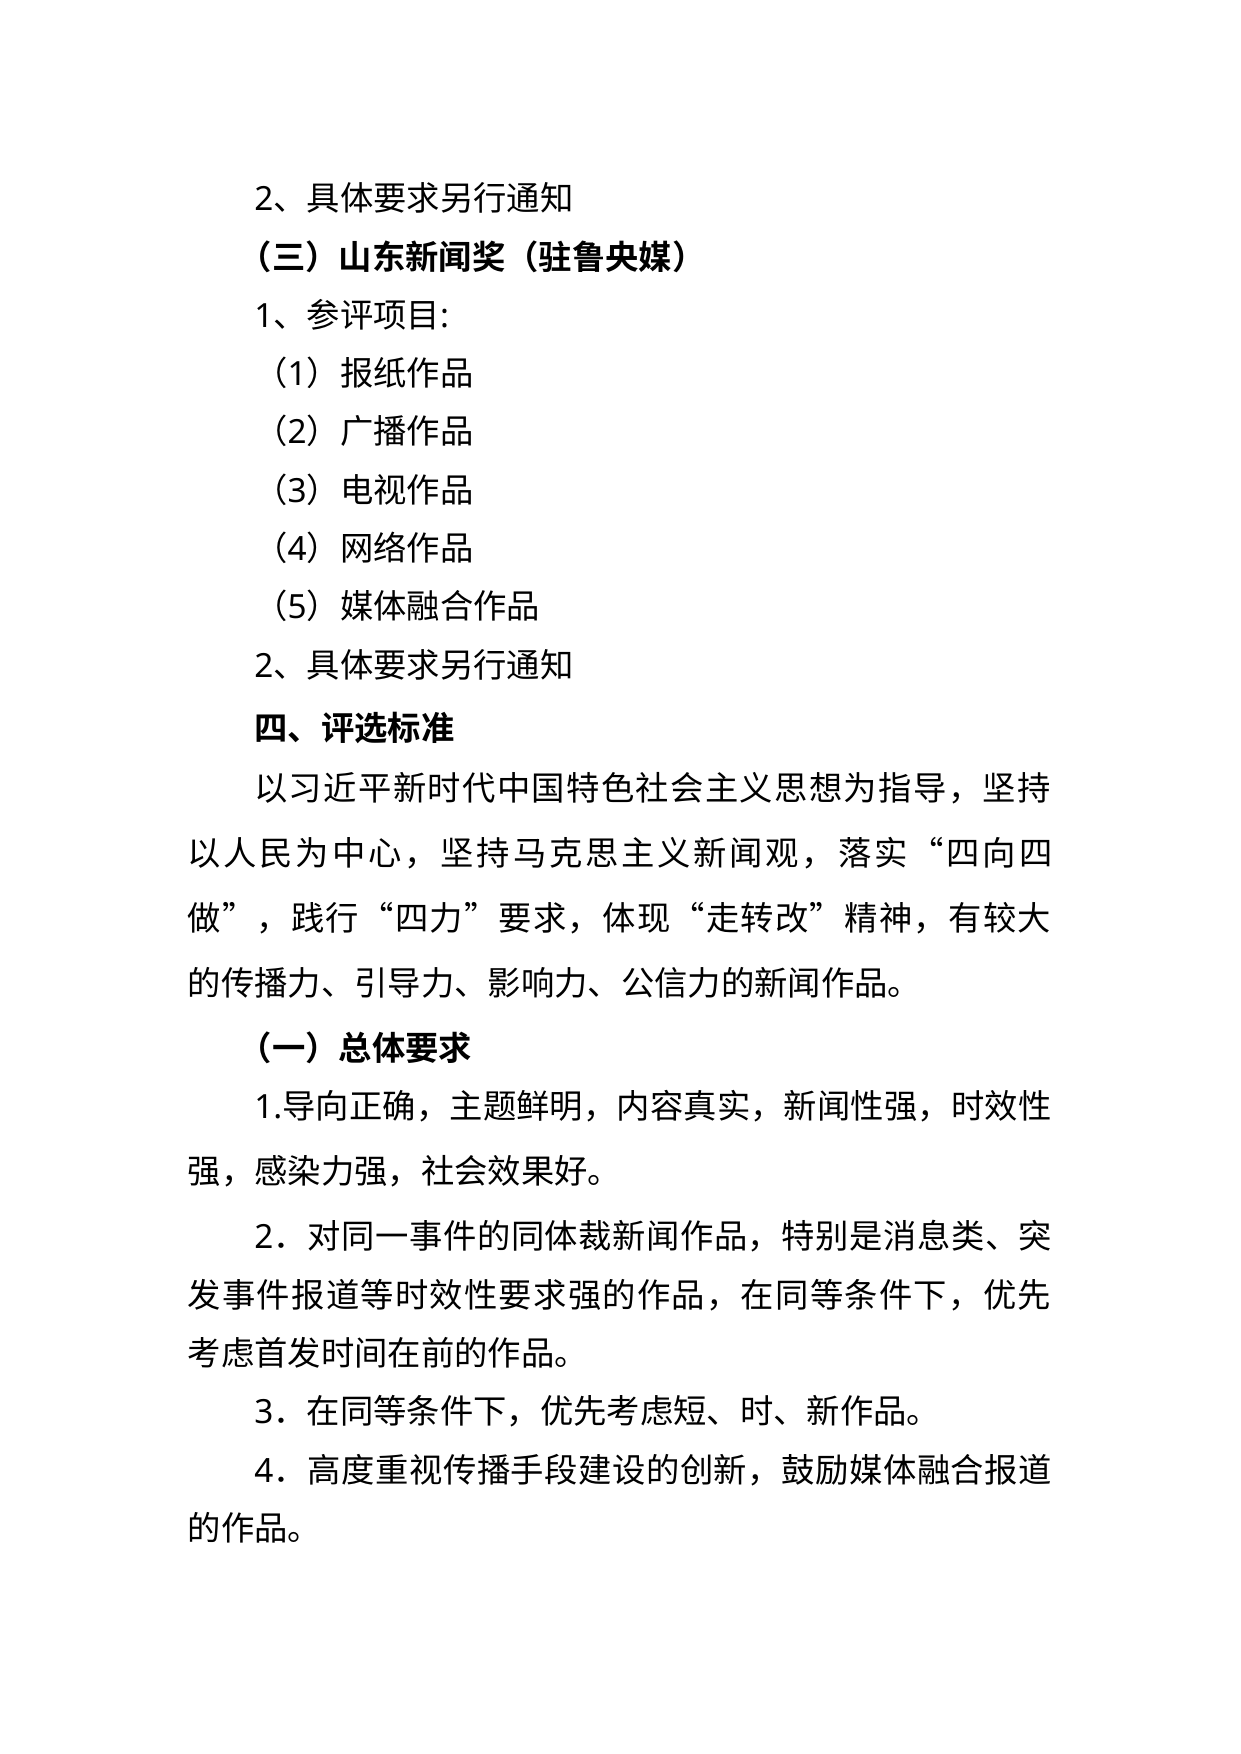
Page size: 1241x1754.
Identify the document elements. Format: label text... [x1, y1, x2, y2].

text （一）总体要求 [187, 1014, 1053, 1072]
text （3）电视作品 [187, 454, 1053, 512]
text 3．在同等条件下，优先考虑短、时、新作品。 [187, 1377, 1053, 1435]
text （2）广播作品 [187, 395, 1053, 454]
text （三）山东新闻奖（驻鲁央媒） [187, 220, 1053, 279]
text 1、参评项目: [187, 279, 1053, 337]
text 以习近平新时代中国特色社会主义思想为指导，坚持以人民为中心，坚持马克思主义新闻观，落实“四向四做”，践行“四力”要求，体现“走转改”精神，有较大的传播力、引导力、影响力、公信力的新闻作品。 [187, 754, 1053, 1014]
text （4）网络作品 [187, 512, 1053, 570]
text 2、具体要求另行通知 [187, 162, 1053, 220]
text （1）报纸作品 [187, 337, 1053, 395]
text 4．高度重视传播手段建设的创新，鼓励媒体融合报道的作品。 [187, 1435, 1053, 1552]
text 2、具体要求另行通知 [187, 629, 1053, 687]
text 2．对同一事件的同体裁新闻作品，特别是消息类、突发事件报道等时效性要求强的作品，在同等条件下，优先考虑首发时间在前的作品。 [187, 1202, 1053, 1377]
text （5）媒体融合作品 [187, 570, 1053, 629]
text 1.导向正确，主题鲜明，内容真实，新闻性强，时效性强，感染力强，社会效果好。 [187, 1072, 1053, 1202]
text 四、评选标准 [187, 687, 1053, 754]
